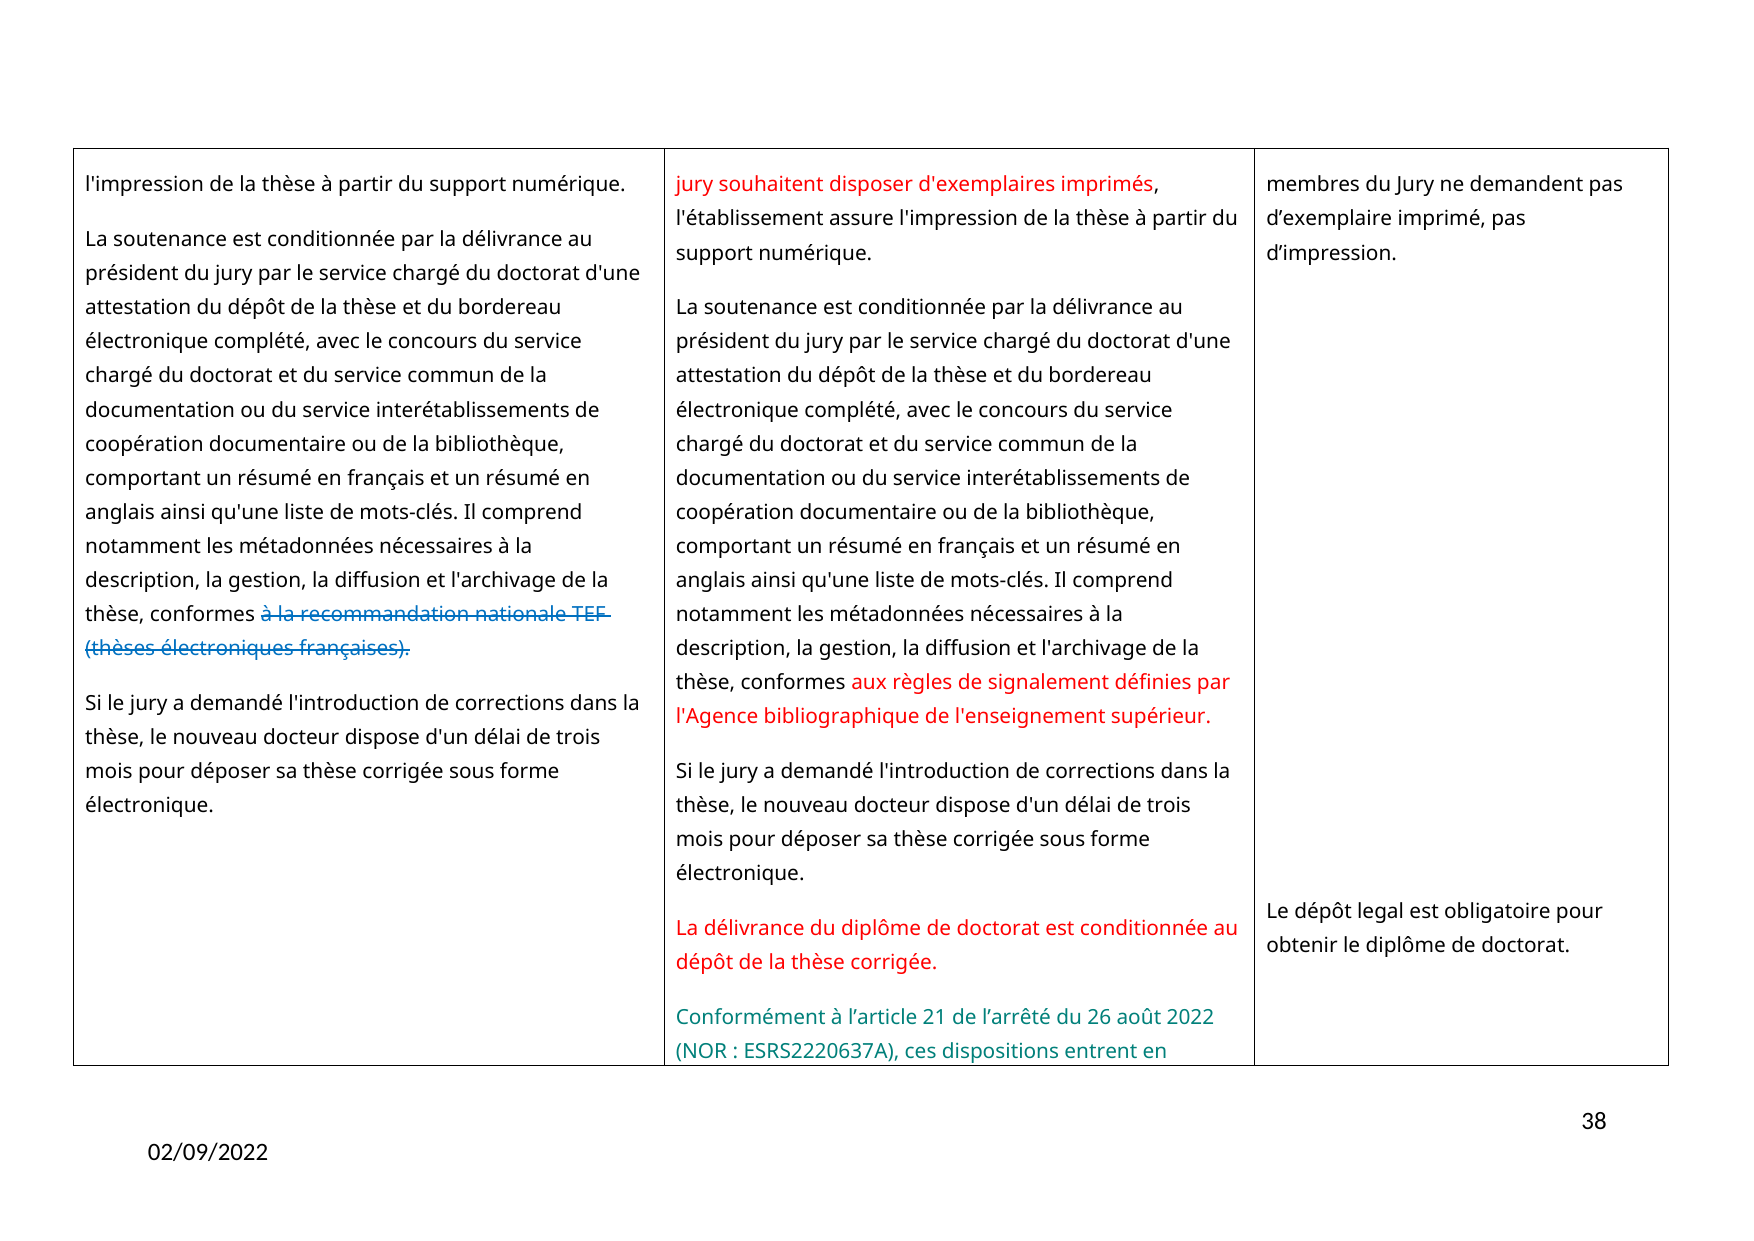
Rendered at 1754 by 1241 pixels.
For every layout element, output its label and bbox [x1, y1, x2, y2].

table_cell [74, 149, 664, 1065]
table_cell [1255, 149, 1668, 1065]
table_cell [665, 149, 1254, 1065]
